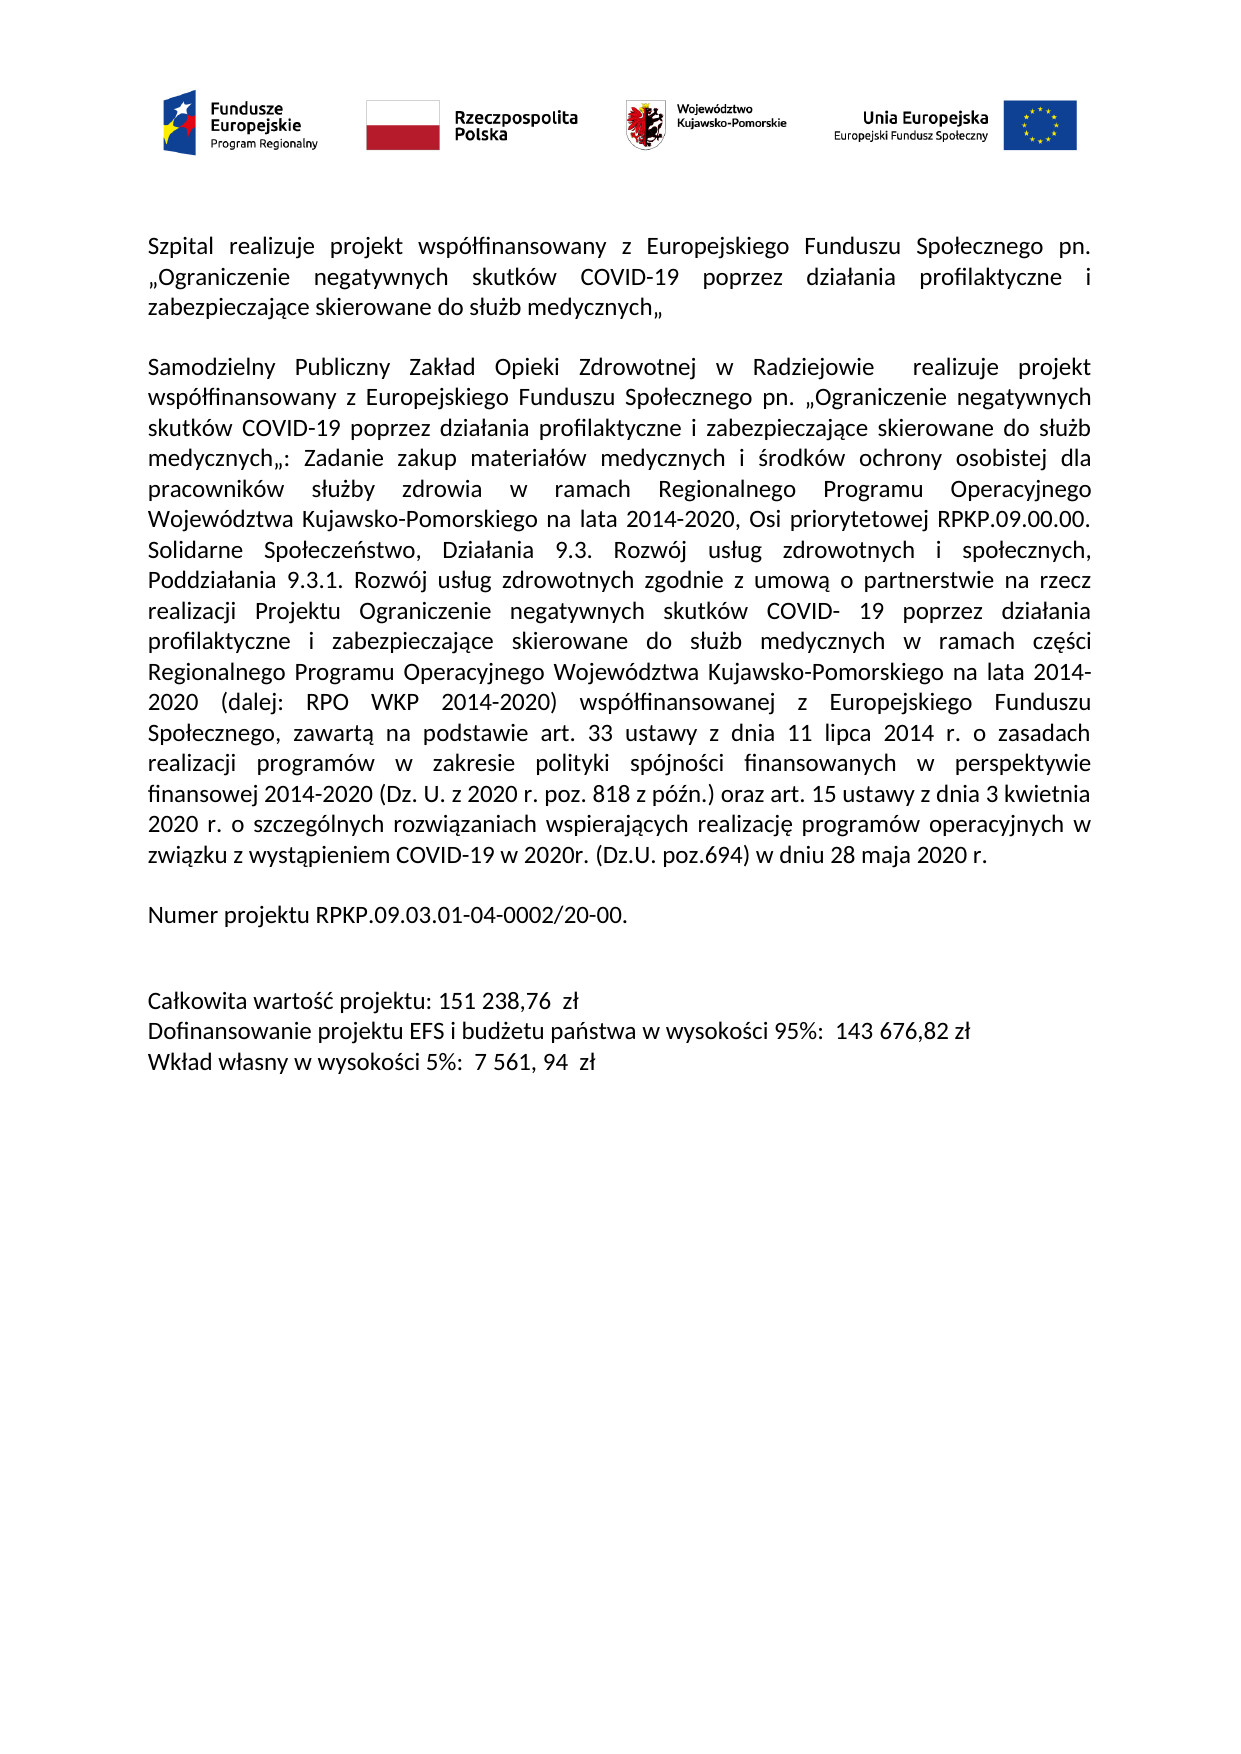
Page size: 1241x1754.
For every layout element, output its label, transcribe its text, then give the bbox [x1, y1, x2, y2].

text Samodzielny Publiczny Zakład Opieki Zdrowotnej w Radziejowie realizuje projekt współfinansowany z Europejskiego Funduszu Społecznego pn. „Ograniczenie negatywnych skutków COVID-19 poprzez działania profilaktyczne i zabezpieczające skierowane do służb medycznych„: Zadanie zakup materiałów medycznych i środków ochrony osobistej dla pracowników służby zdrowia w ramach Regionalnego Programu Operacyjnego Województwa Kujawsko-Pomorskiego na lata 2014-2020, Osi priorytetowej RPKP.09.00.00. Solidarne Społeczeństwo, Działania 9.3. Rozwój usług zdrowotnych i społecznych, Poddziałania 9.3.1. Rozwój usług zdrowotnych zgodnie z umową o partnerstwie na rzecz realizacji Projektu Ograniczenie negatywnych skutków COVID- 19 poprzez działania profilaktyczne i zabezpieczające skierowane do służb medycznych w ramach części Regionalnego Programu Operacyjnego Województwa Kujawsko-Pomorskiego na lata 2014-2020 (dalej: RPO WKP 2014-2020) współfinansowanej z Europejskiego Funduszu Społecznego, zawartą na podstawie art. 33 ustawy z dnia 11 lipca 2014 r. o zasadach realizacji programów w zakresie polityki spójności finansowanych w perspektywie finansowej 2014-2020 (Dz. U. z 2020 r. poz. 818 z późn.) oraz art. 15 ustawy z dnia 3 kwietnia 2020 r. o szczególnych rozwiązaniach wspierających realizację programów operacyjnych w związku z wystąpieniem COVID-19 w 2020r. (Dz.U. poz.694) w dniu 28 maja 2020 r. [148, 351, 1093, 870]
picture [147, 73, 1093, 171]
text Całkowita wartość projektu: 151 238,76 zł Dofinansowanie projektu EFS i budżetu państwa w wysokości 95%: 143 676,82 zł Wkład własny w wysokości 5%: 7 561, 94 zł [148, 985, 1093, 1076]
text Szpital realizuje projekt współfinansowany z Europejskiego Funduszu Społecznego pn. „Ograniczenie negatywnych skutków COVID-19 poprzez działania profilaktyczne i zabezpieczające skierowane do służb medycznych„ [148, 230, 1093, 322]
text Numer projektu RPKP.09.03.01-04-0002/20-00. [148, 899, 1093, 956]
